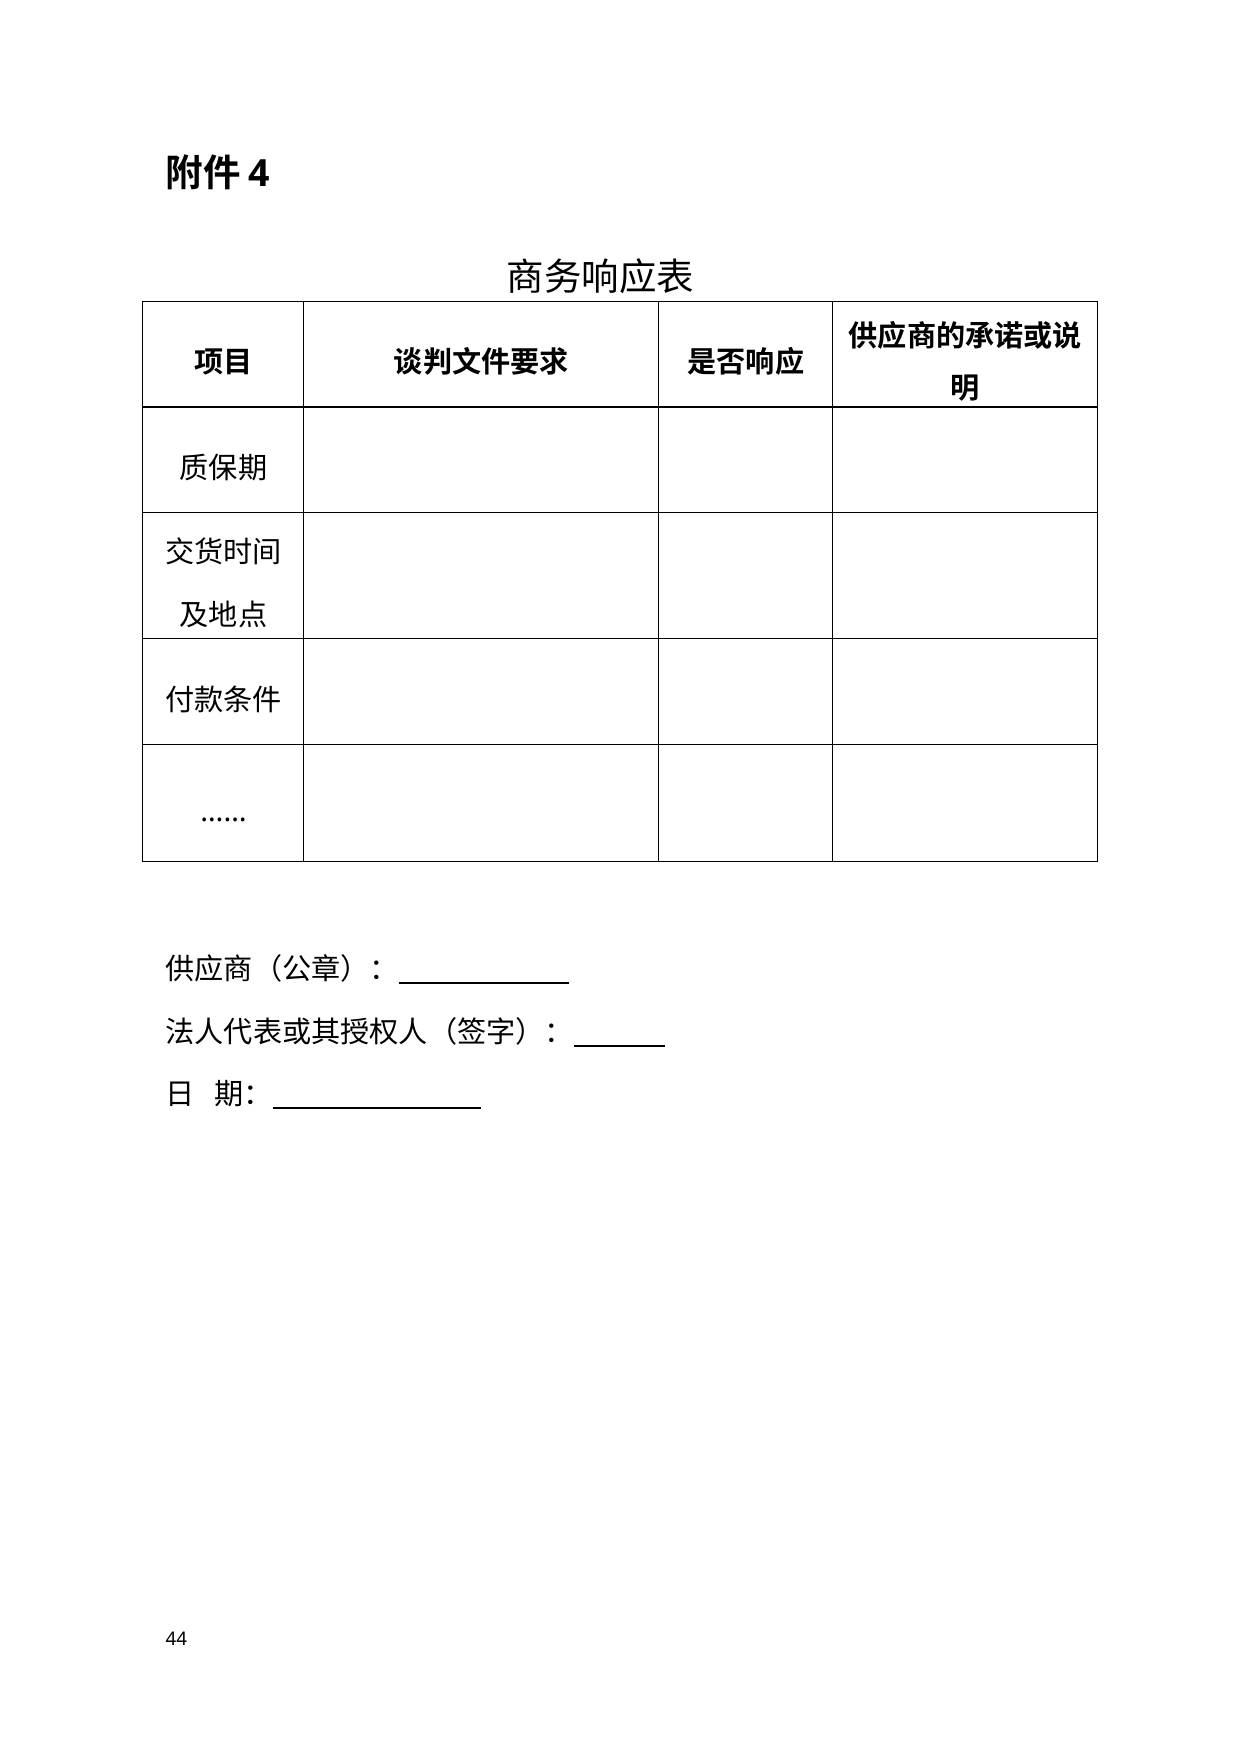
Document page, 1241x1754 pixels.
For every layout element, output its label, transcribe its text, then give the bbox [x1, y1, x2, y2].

table_cell 付款条件 [143, 639, 303, 744]
table_cell [833, 513, 1097, 638]
table_cell [659, 513, 832, 638]
table_cell [304, 408, 658, 512]
table_cell [304, 745, 658, 861]
text 日 期： [165, 1055, 1075, 1117]
table_cell 质保期 [143, 408, 303, 512]
table_cell …… [143, 745, 303, 861]
table_cell [304, 513, 658, 638]
table_cell [833, 745, 1097, 861]
table_header 供应商的承诺或说明 [833, 302, 1097, 406]
table_cell [304, 639, 658, 744]
table_cell [833, 408, 1097, 512]
text 法人代表或其授权人（签字）： [165, 992, 1075, 1055]
table_cell [659, 408, 832, 512]
table_header 项目 [143, 302, 303, 406]
table_cell [659, 639, 832, 744]
table_cell 交货时间及地点 [143, 513, 303, 638]
text 商务响应表 [165, 247, 1036, 301]
table_cell [833, 639, 1097, 744]
table_cell [659, 745, 832, 861]
text 供应商（公章）： [165, 930, 1075, 992]
table_header 谈判文件要求 [304, 302, 658, 406]
subtitle 附件4 [165, 142, 1075, 197]
table_header 是否响应 [659, 302, 832, 406]
